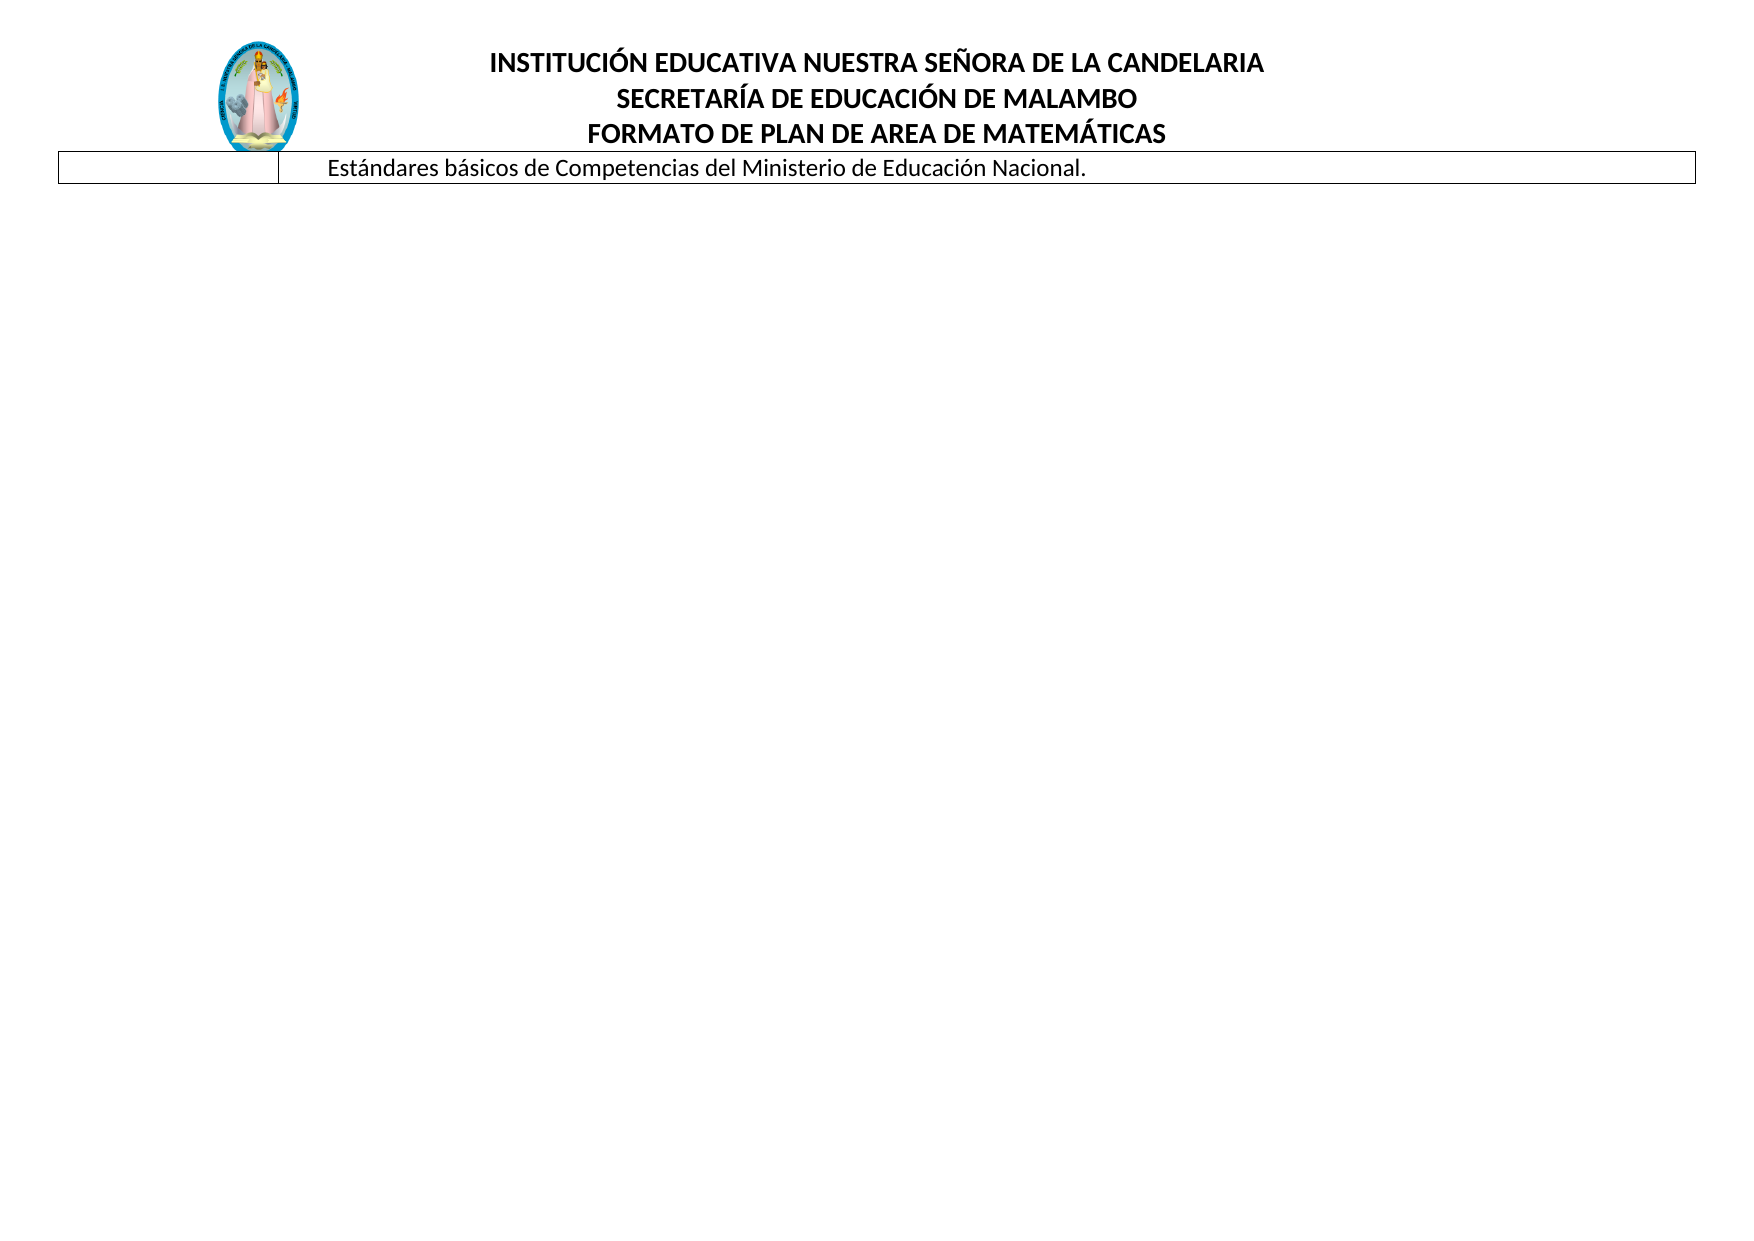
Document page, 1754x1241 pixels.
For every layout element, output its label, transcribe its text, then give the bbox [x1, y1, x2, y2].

picture [265, 41, 305, 151]
picture [212, 41, 252, 151]
table_cell [59, 152, 278, 183]
picture [226, 49, 291, 151]
